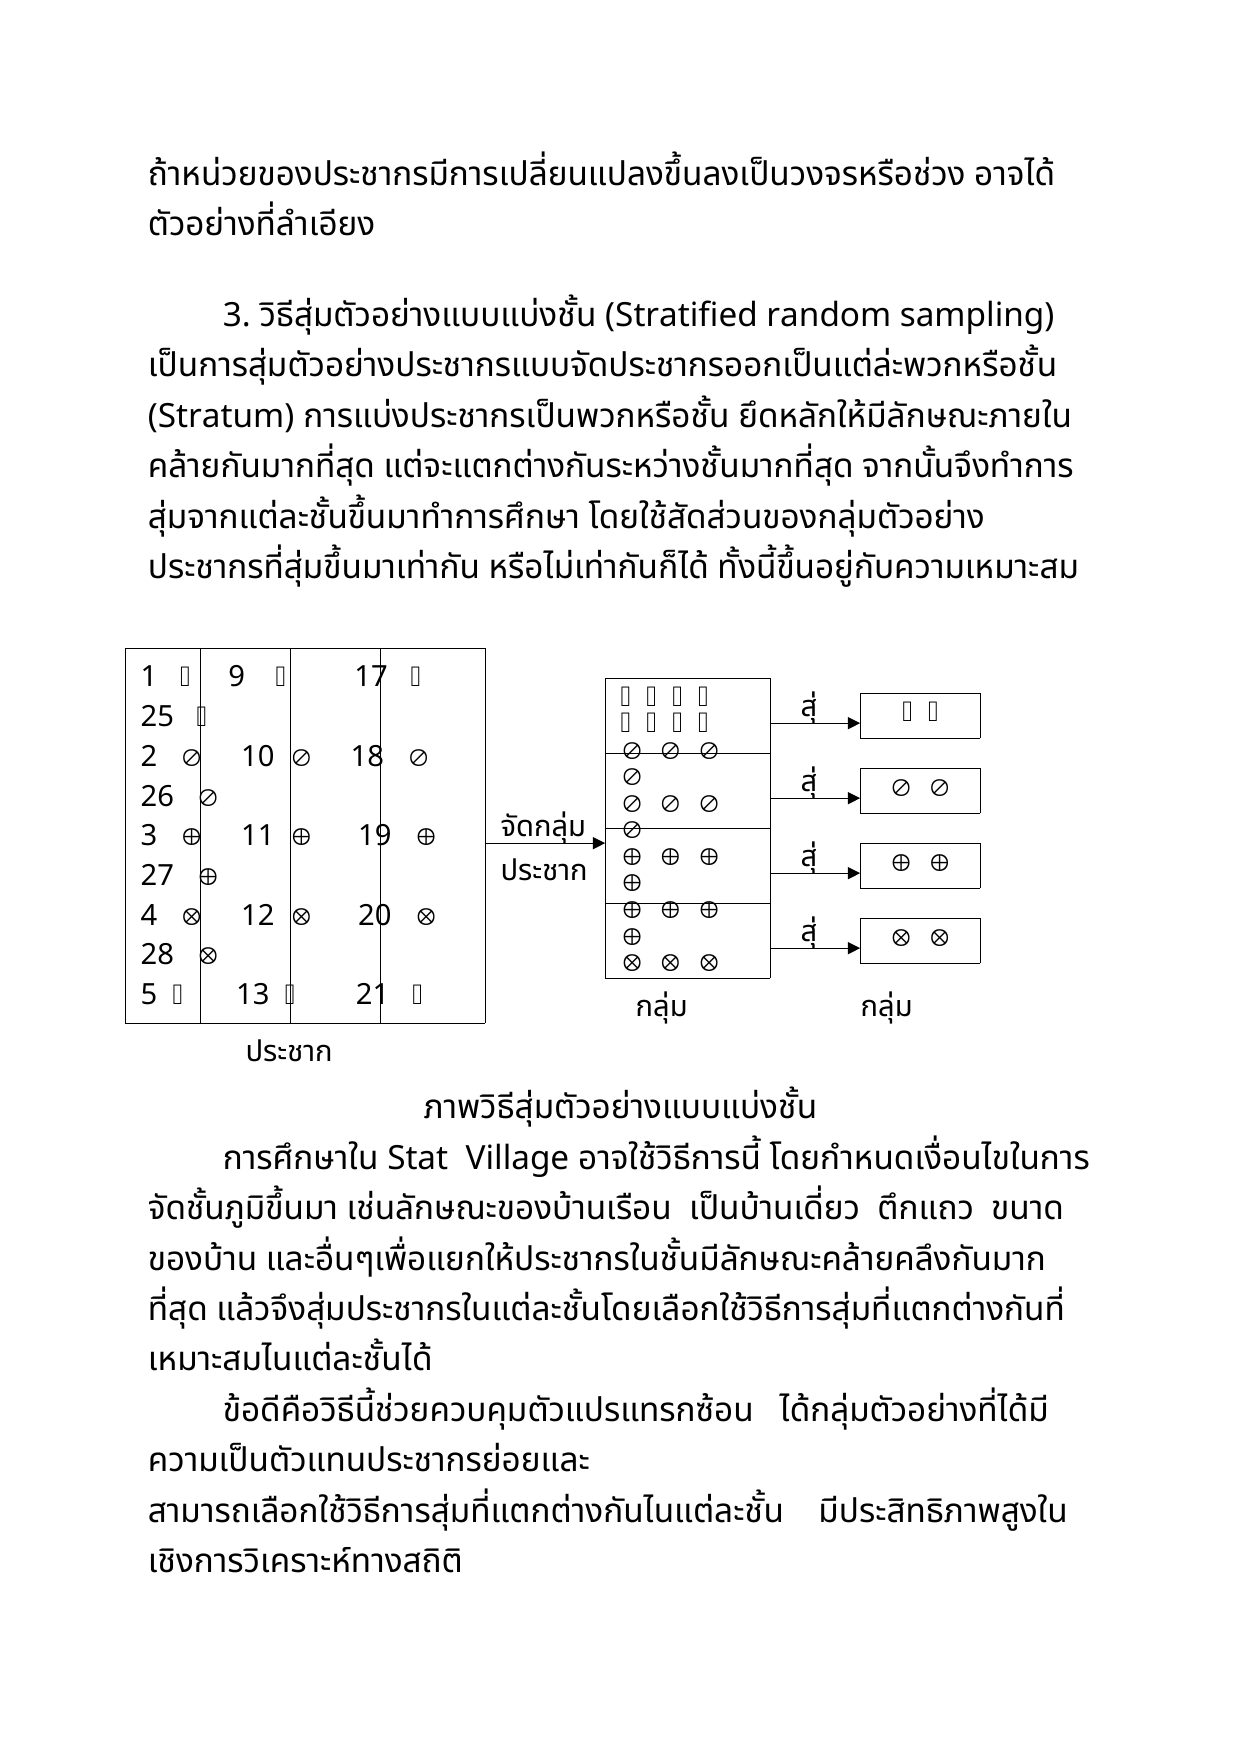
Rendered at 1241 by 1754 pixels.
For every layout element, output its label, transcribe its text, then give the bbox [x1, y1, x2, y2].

text ภาพวิธีสุ่มตัวอย่างแบบแบ่งชั้น [148, 633, 1092, 1133]
text 3. วิธีสุ่มตัวอย่างแบบแบ่งชั้น (Stratified random sampling) เป็นการสุ่มตัวอย่างประชากรแบบจัดประชากรออกเป็นแต่ล่ะพวกหรือชั้น (Stratum) การแบ่งประชากรเป็นพวกหรือชั้น ยึดหลักให้มีลักษณะภายในคล้ายกันมากที่สุด แต่จะแตกต่างกันระหว่างชั้นมากที่สุด จากนั้นจึงทำการสุ่มจากแต่ละชั้นขึ้นมาทำการศึกษา โดยใช้สัดส่วนของกลุ่มตัวอย่างประชากรที่สุ่มขึ้นมาเท่ากัน หรือไม่เท่ากันก็ได้ ทั้งนี้ขึ้นอยู่กับความเหมาะสม [148, 291, 1092, 593]
text ข้อดีคือวิธีนี้ช่วยควบคุมตัวแปรแทรกซ้อน ได้กลุ่มตัวอย่างที่ได้มีความเป็นตัวแทนประชากรย่อยและ [148, 1386, 1092, 1487]
text สามารถเลือกใช้วิธีการสุ่มที่แตกต่างกันไนแต่ละชั้น มีประสิทธิภาพสูงในเชิงการวิเคราะห์ทางสถิติ [148, 1487, 1092, 1587]
text การศึกษาใน Stat Village อาจใช้วิธีการนี้ โดยกำหนดเงื่อนไขในการจัดชั้นภูมิขึ้นมา เช่นลักษณะของบ้านเรือน เป็นบ้านเดี่ยว ตึกแถว ขนาดของบ้าน และอื่นๆเพื่อแยกให้ประชากรในชั้นมีลักษณะคล้ายคลึงกันมากที่สุด แล้วจึงสุ่มประชากรในแต่ละชั้นโดยเลือกใช้วิธีการสุ่มที่แตกต่างกันที่เหมาะสมไนแต่ละชั้นได้ [148, 1133, 1092, 1386]
text ถ้าหน่วยของประชากรมีการเปลี่ยนแปลงขึ้นลงเป็นวงจรหรือช่วง อาจได้ตัวอย่างที่ลำเอียง [148, 150, 1092, 251]
